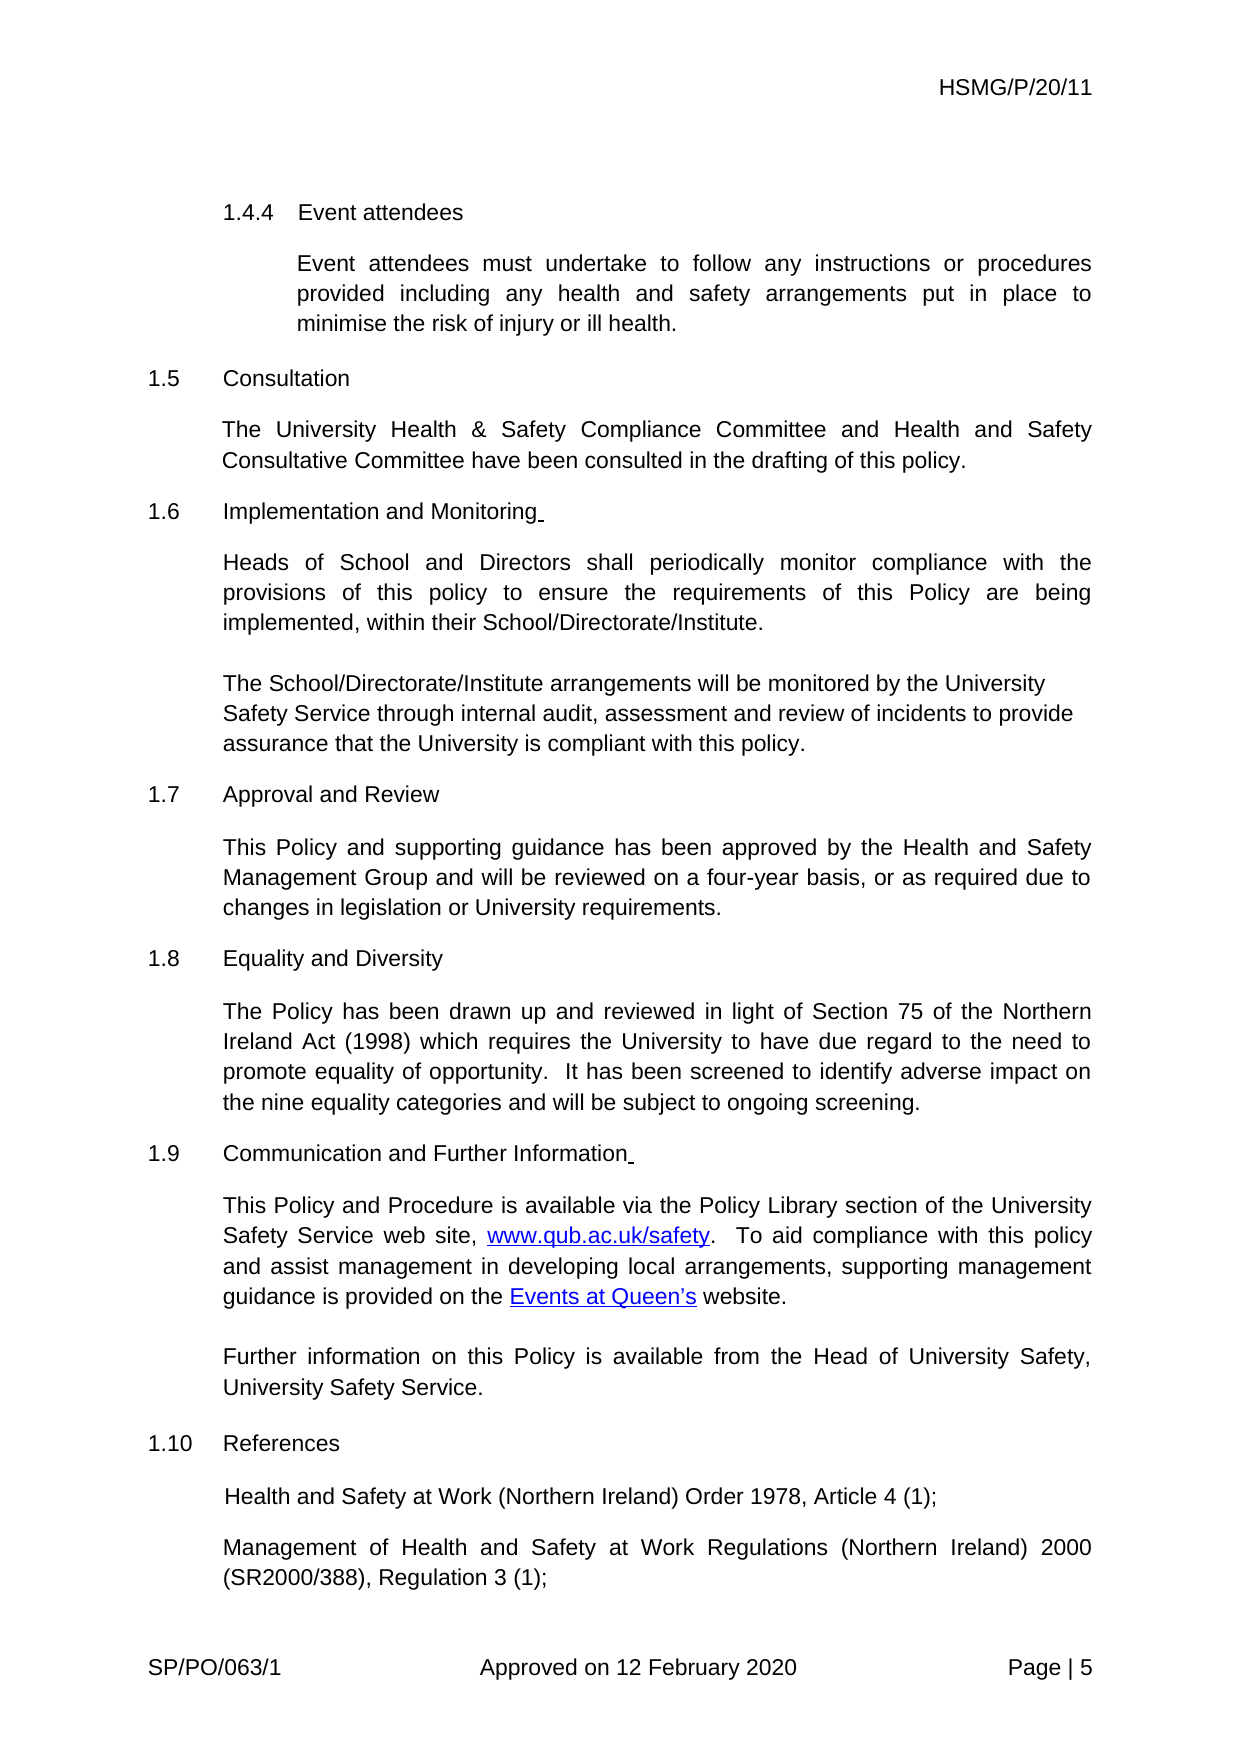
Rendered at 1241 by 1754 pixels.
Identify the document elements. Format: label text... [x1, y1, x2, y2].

list This Policy and supporting guidance has been approved by the Health and Safety Management Group and will be reviewed on a four-year basis, or as required due to changes in legislation or University requirements. [223, 834, 1092, 921]
text 1.9 Communication and Further Information [148, 1139, 1092, 1166]
text This Policy and Procedure is available via the Policy Library section of the University Safety Service web site, www.qub.ac.uk/safety. To aid compliance with this policy and assist management in developing local arrangements, supporting management guidance is provided on the Events at Queen’s website. [223, 1192, 1092, 1309]
text 1.5 Consultation [148, 365, 1092, 392]
text Management of Health and Safety at Work Regulations (Northern Ireland) 2000 (SR2000/388), Regulation 3 (1); [223, 1534, 1092, 1590]
list The School/Directorate/Institute arrangements will be monitored by the University Safety Service through internal audit, assessment and review of incidents to provide assurance that the University is compliant with this policy. [223, 669, 1092, 756]
list The Policy has been drawn up and reviewed in light of Section 75 of the Northern Ireland Act (1998) which requires the University to have due regard to the need to promote equality of opportunity. It has been screened to identify adverse impact on the nine equality categories and will be subject to ongoing screening. [223, 998, 1092, 1115]
text 1.10 References [148, 1430, 1092, 1456]
text 1.6 Implementation and Monitoring [148, 498, 1092, 524]
text The University Health & Safety Compliance Committee and Health and Safety Consultative Committee have been consulted in the drafting of this policy. [222, 416, 1092, 473]
text Event attendees must undertake to follow any instructions or procedures provided including any health and safety arrangements put in place to minimise the risk of injury or ill health. [297, 250, 1092, 337]
text 1.7 Approval and Review [148, 781, 1092, 807]
text 1.4.4 Event attendees [223, 199, 1092, 225]
text Further information on this Policy is available from the Head of University Safety, University Safety Service. [223, 1343, 1092, 1400]
list Heads of School and Directors shall periodically monitor compliance with the provisions of this policy to ensure the requirements of this Policy are being implemented, within their School/Directorate/Institute. [223, 549, 1092, 636]
text 1.8 Equality and Diversity [148, 945, 1092, 972]
text Health and Safety at Work (Northern Ireland) Order 1978, Article 4 (1); [148, 1483, 1092, 1509]
